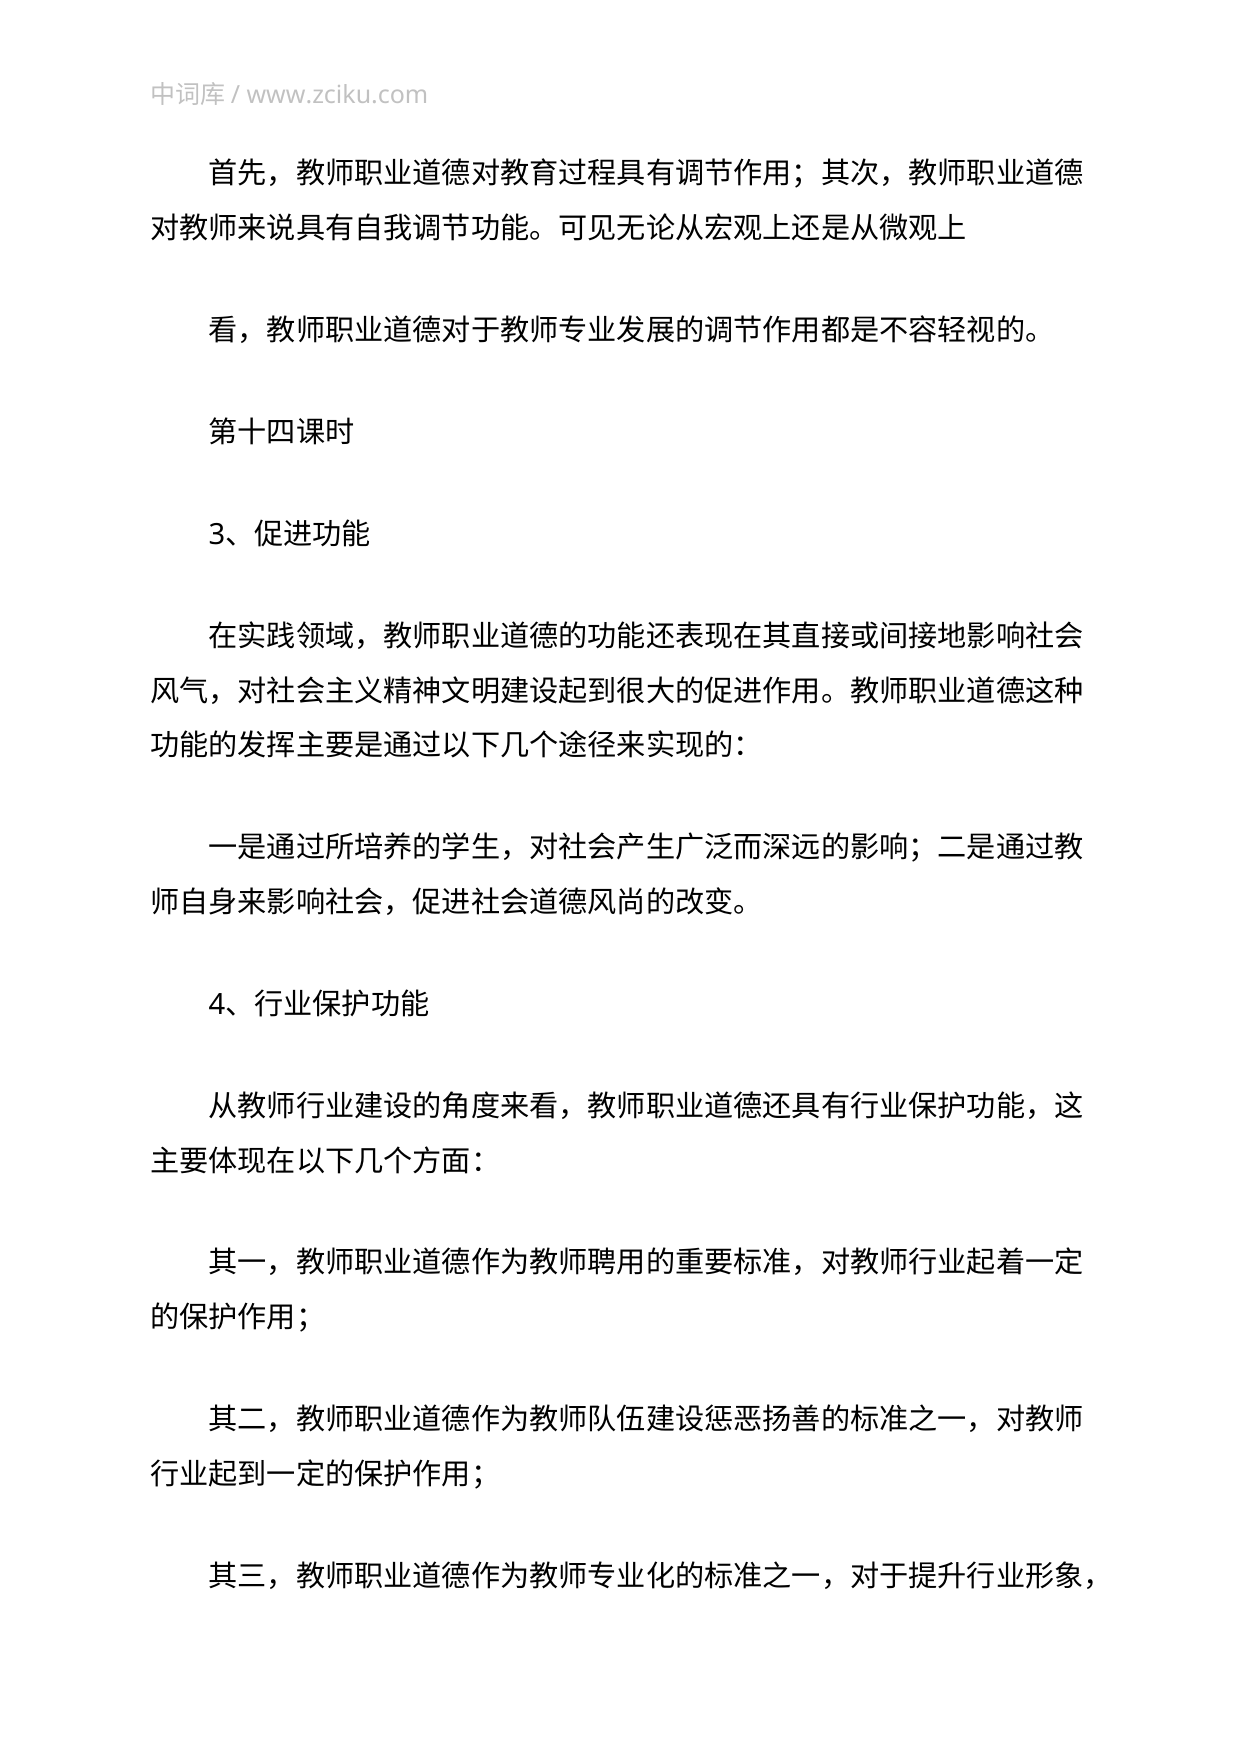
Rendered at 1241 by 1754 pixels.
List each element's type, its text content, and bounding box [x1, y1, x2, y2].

text 从教师行业建设的角度来看，教师职业道德还具有行业保护功能，这主要体现在以下几个方面： [150, 1082, 1090, 1179]
text 4、行业保护功能 [150, 980, 1090, 1023]
text 看，教师职业道德对于教师专业发展的调节作用都是不容轻视的。 [150, 307, 1090, 349]
text 其二，教师职业道德作为教师队伍建设惩恶扬善的标准之一，对教师行业起到一定的保护作用； [150, 1396, 1090, 1493]
text 在实践领域，教师职业道德的功能还表现在其直接或间接地影响社会风气，对社会主义精神文明建设起到很大的促进作用。教师职业道德这种功能的发挥主要是通过以下几个途径来实现的： [150, 612, 1090, 764]
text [150, 1552, 1090, 1595]
text 3、促进功能 [150, 510, 1090, 553]
text 一是通过所培养的学生，对社会产生广泛而深远的影响；二是通过教师自身来影响社会，促进社会道德风尚的改变。 [150, 824, 1090, 921]
text 其一，教师职业道德作为教师聘用的重要标准，对教师行业起着一定的保护作用； [150, 1239, 1090, 1336]
text 第十四课时 [150, 408, 1090, 451]
text 首先，教师职业道德对教育过程具有调节作用；其次，教师职业道德对教师来说具有自我调节功能。可见无论从宏观上还是从微观上 [150, 150, 1090, 247]
